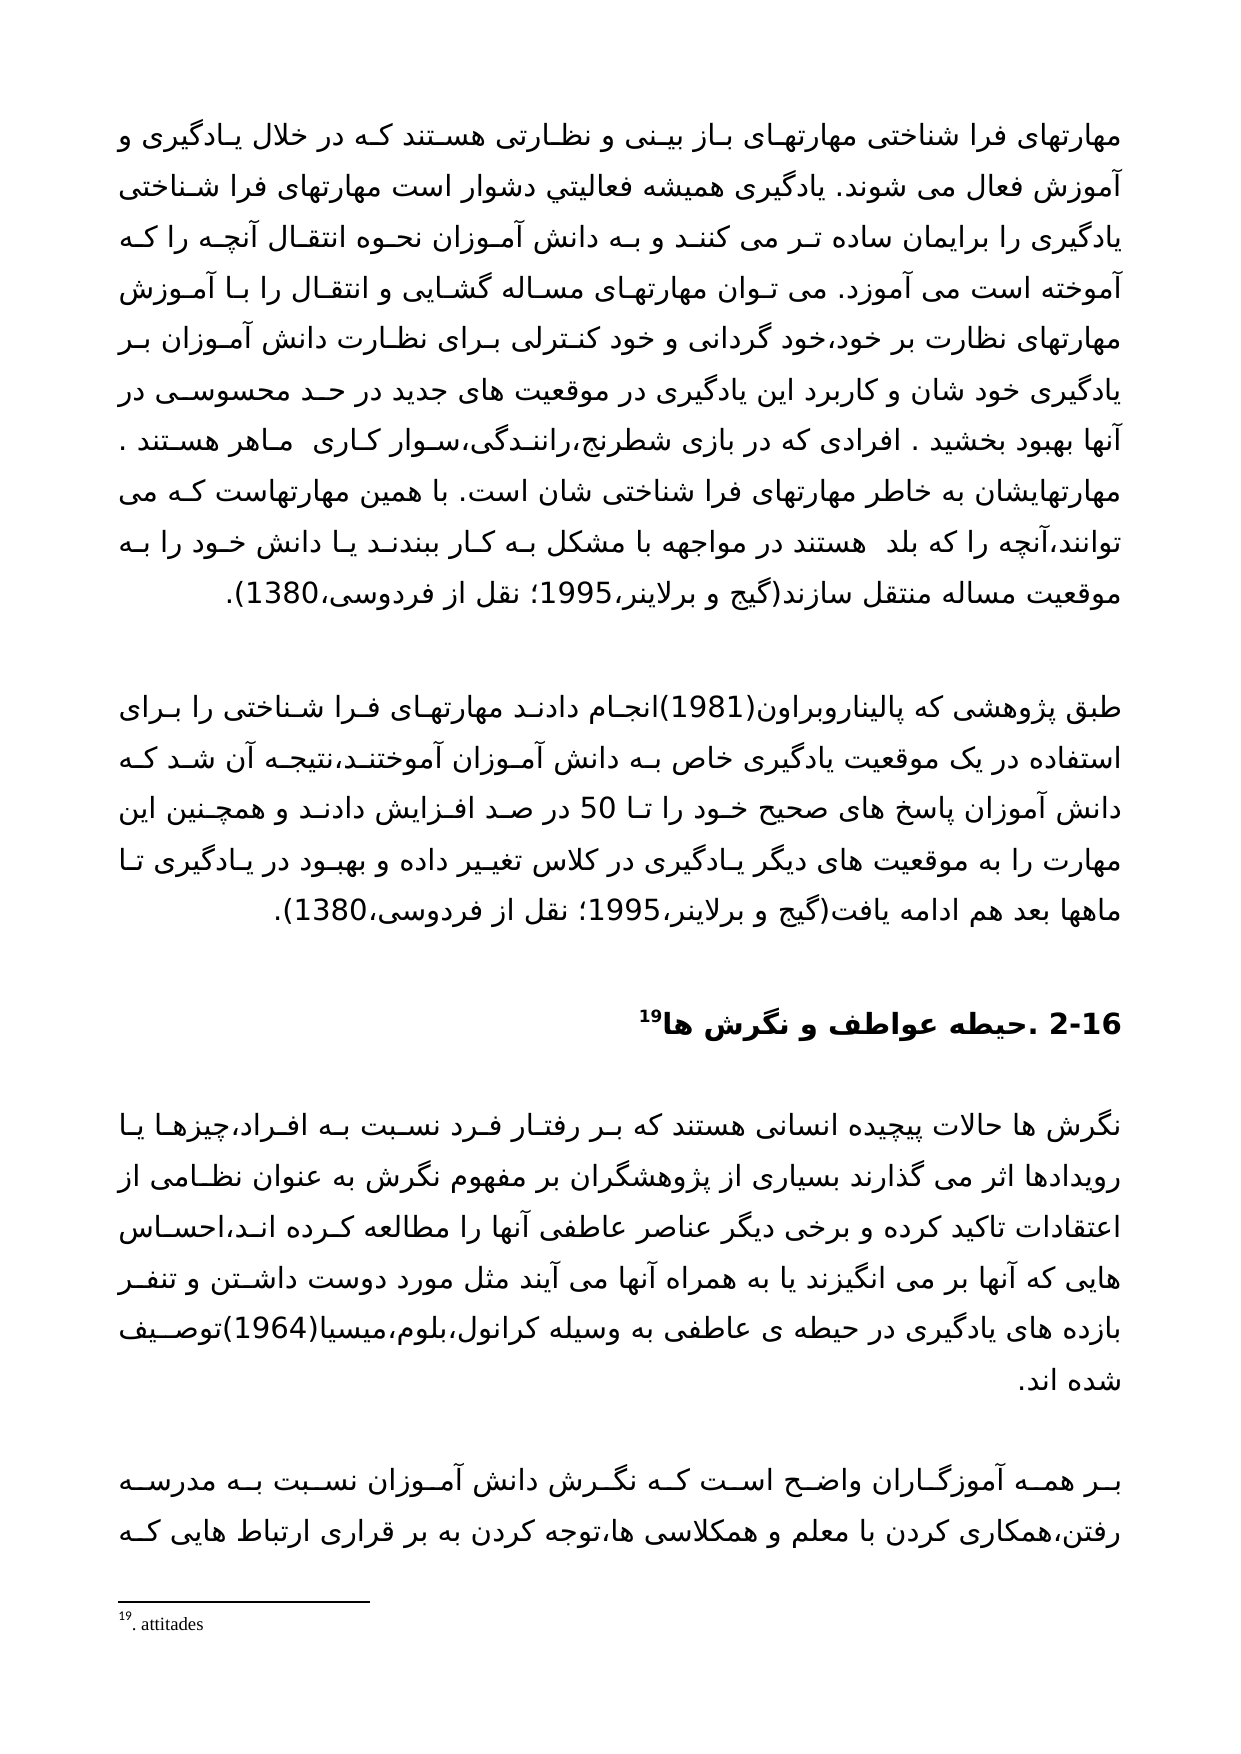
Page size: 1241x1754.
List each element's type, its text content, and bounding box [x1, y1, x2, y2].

text نگرش ها حالات پیچیده انسانی هستند که بر رفتار فرد نسبت به افراد،چیزها یا رویدادها اثر می گذارند بسیاری از پژوهشگران بر مفهوم نگرش به عنوان نظامی از اعتقادات تاکید کرده و برخی دیگر عناصر عاطفی آنها را مطالعه کرده اند،احساس هایی که آنها بر می انگیزند یا به همراه آنها می آیند مثل مورد دوست داشتن و تنفر بازده های یادگیری در حیطه ی عاطفی به وسیله کرانول،بلوم،میسیا(1964)توصیف شده اند. [118, 1108, 1122, 1397]
text 2-16 .حیطه عواطف و نگرش ها [118, 1007, 1122, 1041]
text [118, 1464, 1122, 1549]
text مهارتهای فرا شناختی مهارتهای باز بینی و نظارتی هستند که در خلال یادگیری و آموزش فعال می شوند. یادگیری همیشه فعالیتي دشوار است مهارتهای فرا شناختی یادگیری را برایمان ساده تر می کنند و به دانش آموزان نحوه انتقال آنچه را که آموخته است می آموزد. می توان مهارتهای مساله گشایی و انتقال را با آموزش مهارتهای نظارت بر خود،خود گردانی و خود کنترلی برای نظارت دانش آموزان بر یادگیری خود شان و کاربرد این یادگیری در موقعیت های جدید در حد محسوسی در آنها بهبود بخشید . افرادی که در بازی شطرنج،رانندگی،سوار کاری ماهر هستند . مهارتهایشان به خاطر مهارتهای فرا شناختی شان است. با همین مهارتهاست که می توانند،آنچه را که بلد هستند در مواجهه با مشکل به کار ببندند یا دانش خود را به موقعیت مساله منتقل سازند(گیج و برلاینر،1995؛ نقل از فردوسی،1380). [118, 118, 1122, 611]
text طبق پژوهشی که پالیناروبراون(1981)انجام دادند مهارتهای فرا شناختی را برای استفاده در یک موقعیت یادگیری خاص به دانش آموزان آموختند،نتیجه آن شد که دانش آموزان پاسخ های صحیح خود را تا 50 در صد افزایش دادند و همچنین این مهارت را به موقعیت های دیگر یادگیری در کلاس تغییر داده و بهبود در یادگیری تا ماهها بعد هم ادامه یافت(گیج و برلاینر،1995؛ نقل از فردوسی،1380). [118, 690, 1122, 928]
